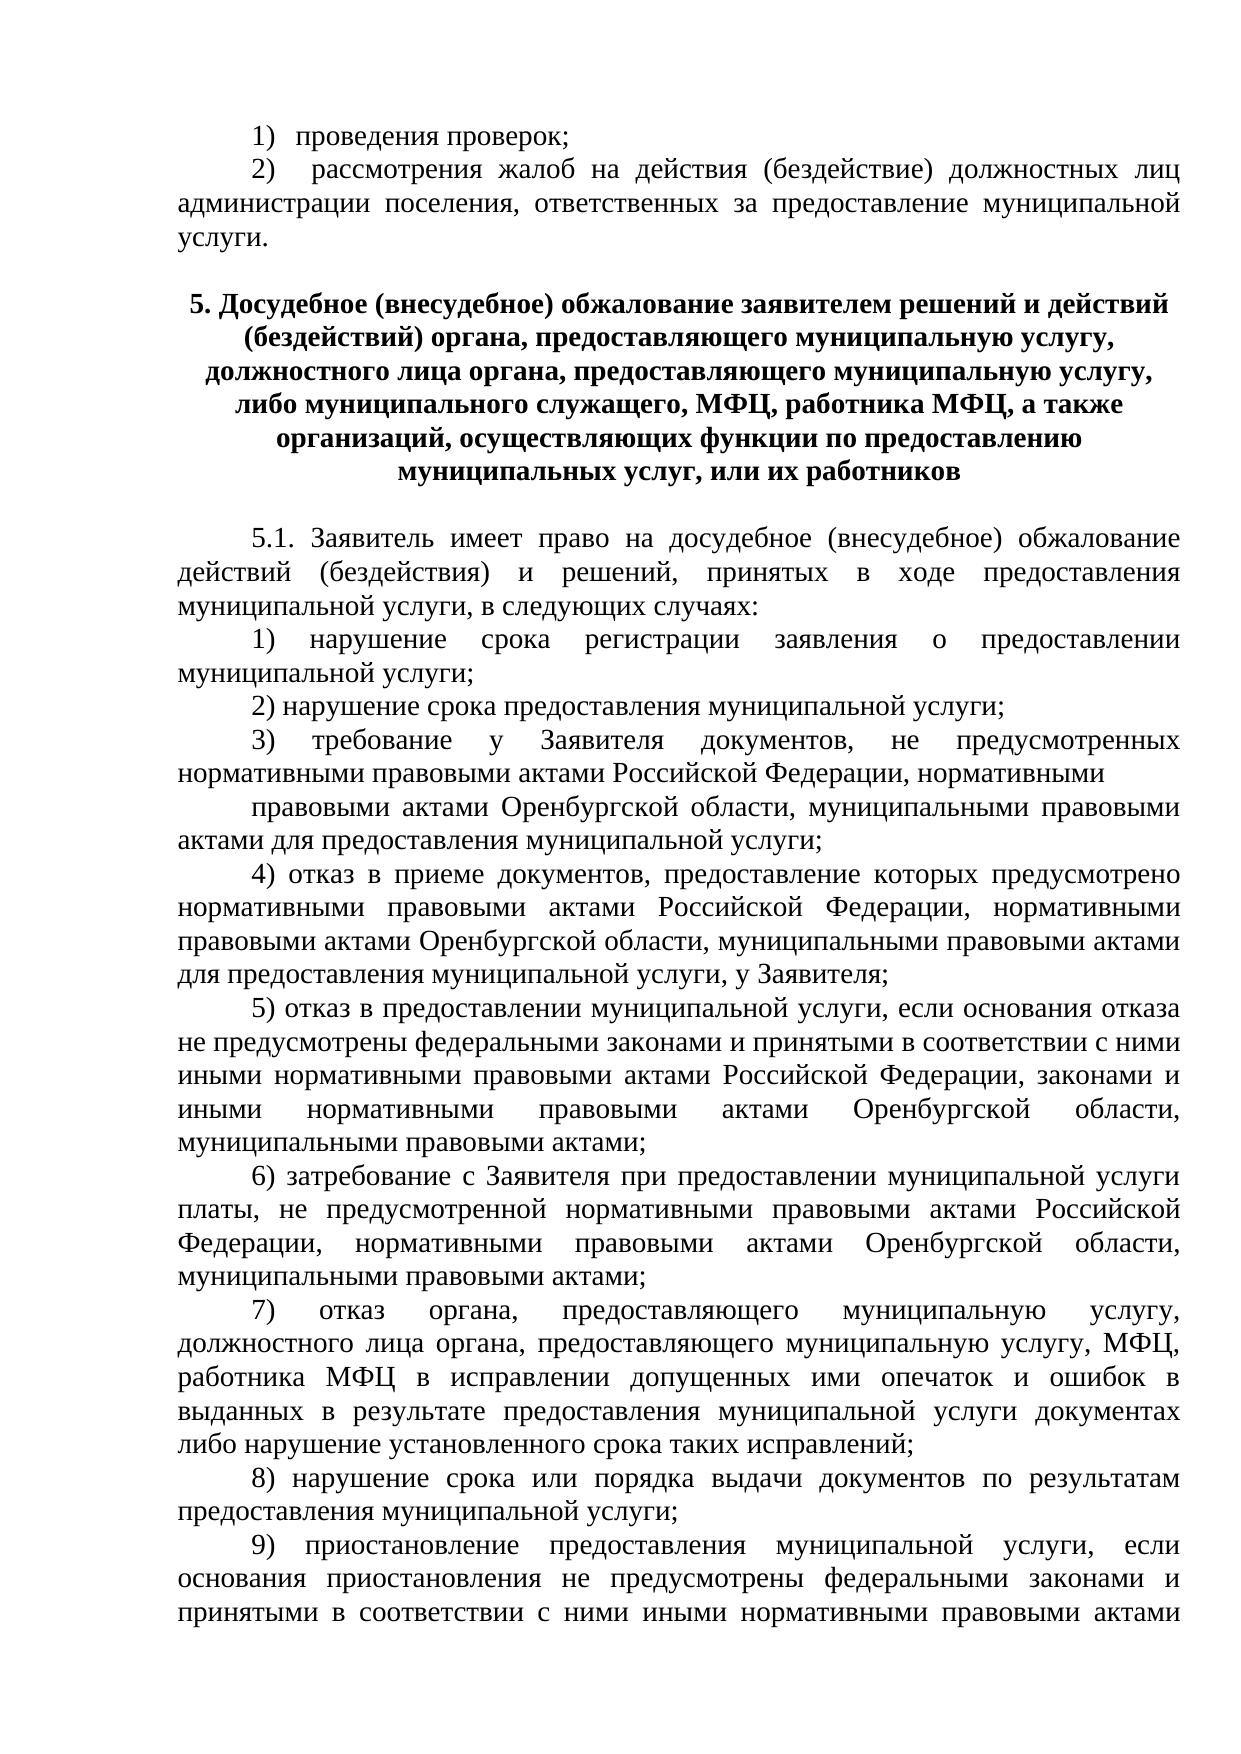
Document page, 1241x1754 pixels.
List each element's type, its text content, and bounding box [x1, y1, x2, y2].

text 2) нарушение срока предоставления муниципальной услуги; [177, 688, 1181, 722]
text 4) отказ в приеме документов, предоставление которых предусмотрено нормативными правовыми актами Российской Федерации, нормативными правовыми актами Оренбургской области, муниципальными правовыми актами для предоставления муниципальной услуги, у Заявителя; [177, 856, 1181, 990]
text правовыми актами Оренбургской области, муниципальными правовыми актами для предоставления муниципальной услуги; [177, 789, 1181, 856]
text 1) нарушение срока регистрации заявления о предоставлении муниципальной услуги; [177, 621, 1181, 688]
text 8) нарушение срока или порядка выдачи документов по результатам предоставления муниципальной услуги; [177, 1460, 1181, 1527]
list проведения проверок; [177, 118, 1181, 152]
text 6) затребование с Заявителя при предоставлении муниципальной услуги платы, не предусмотренной нормативными правовыми актами Российской Федерации, нормативными правовыми актами Оренбургской области, муниципальными правовыми актами; [177, 1158, 1181, 1292]
text 3) требование у Заявителя документов, не предусмотренных нормативными правовыми актами Российской Федерации, нормативными [177, 722, 1181, 789]
list рассмотрения жалоб на действия (бездействие) должностных лиц администрации поселения, ответственных за предоставление муниципальной услуги. [177, 152, 1181, 252]
text 5. Досудебное (внесудебное) обжалование заявителем решений и действий (бездействий) органа, предоставляющего муниципальную услугу, должностного лица органа, предоставляющего муниципальную услугу, либо муниципального служащего, МФЦ, работника МФЦ, а также организаций, осуществляющих функции по предоставлению муниципальных услуг, или их работников [177, 286, 1181, 487]
text 7) отказ органа, предоставляющего муниципальную услугу, должностного лица органа, предоставляющего муниципальную услугу, МФЦ, работника МФЦ в исправлении допущенных ими опечаток и ошибок в выданных в результате предоставления муниципальной услуги документах либо нарушение установленного срока таких исправлений; [177, 1292, 1181, 1460]
text 5.1. Заявитель имеет право на досудебное (внесудебное) обжалование действий (бездействия) и решений, принятых в ходе предоставления муниципальной услуги, в следующих случаях: [177, 521, 1181, 621]
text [177, 1527, 1181, 1627]
text 5) отказ в предоставлении муниципальной услуги, если основания отказа не предусмотрены федеральными законами и принятыми в соответствии с ними иными нормативными правовыми актами Российской Федерации, законами и иными нормативными правовыми актами Оренбургской области, муниципальными правовыми актами; [177, 990, 1181, 1158]
